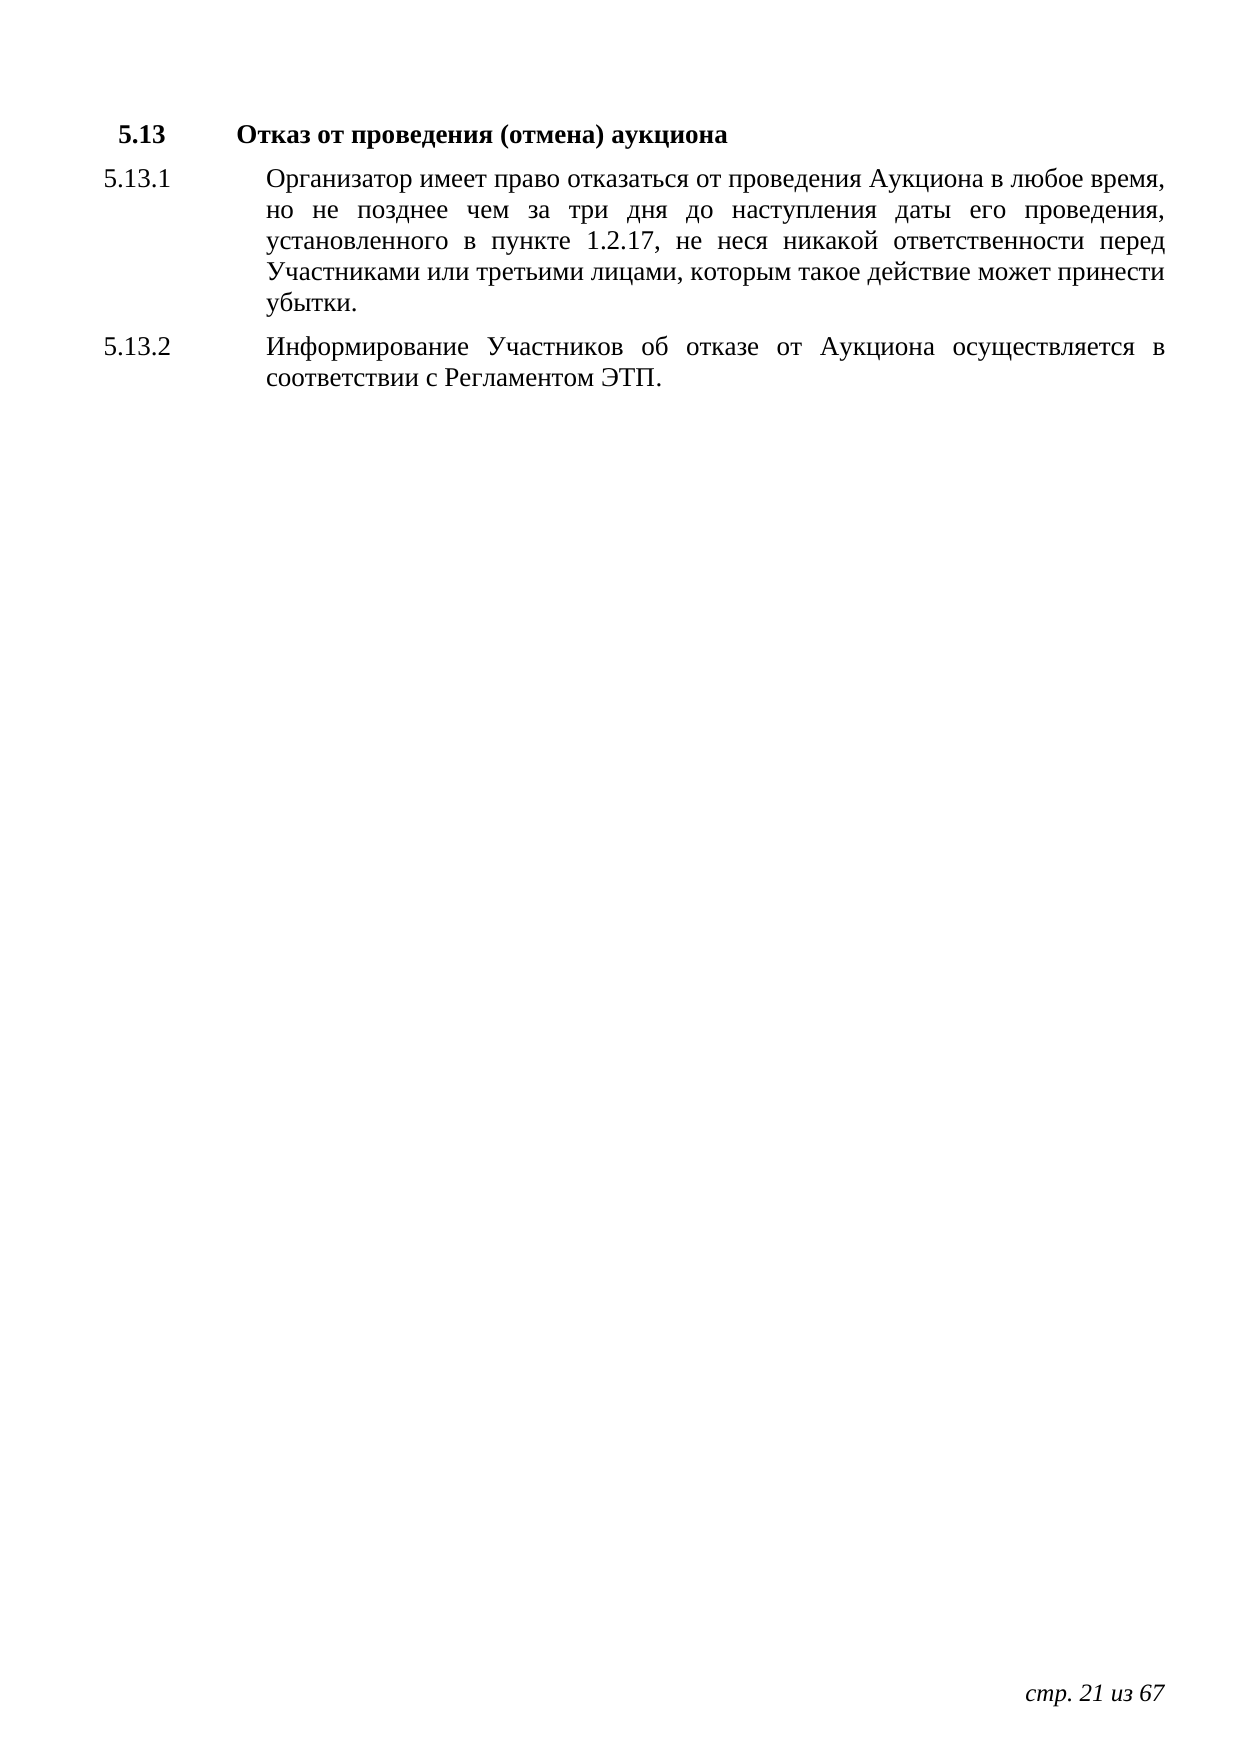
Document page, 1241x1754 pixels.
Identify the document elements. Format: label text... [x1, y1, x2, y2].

subtitle Отказ от проведения (отмена) аукциона [118, 118, 1166, 149]
text Информирование Участников об отказе от Аукциона осуществляется в соответствии с Регламентом ЭТП. [103, 330, 1166, 392]
text Организатор имеет право отказаться от проведения Аукциона в любое время, но не позднее чем за три дня до наступления даты его проведения, установленного в пункте 1.2.17, не неся никакой ответственности перед Участниками или третьими лицами, которым такое действие может принести убытки. [103, 162, 1166, 317]
